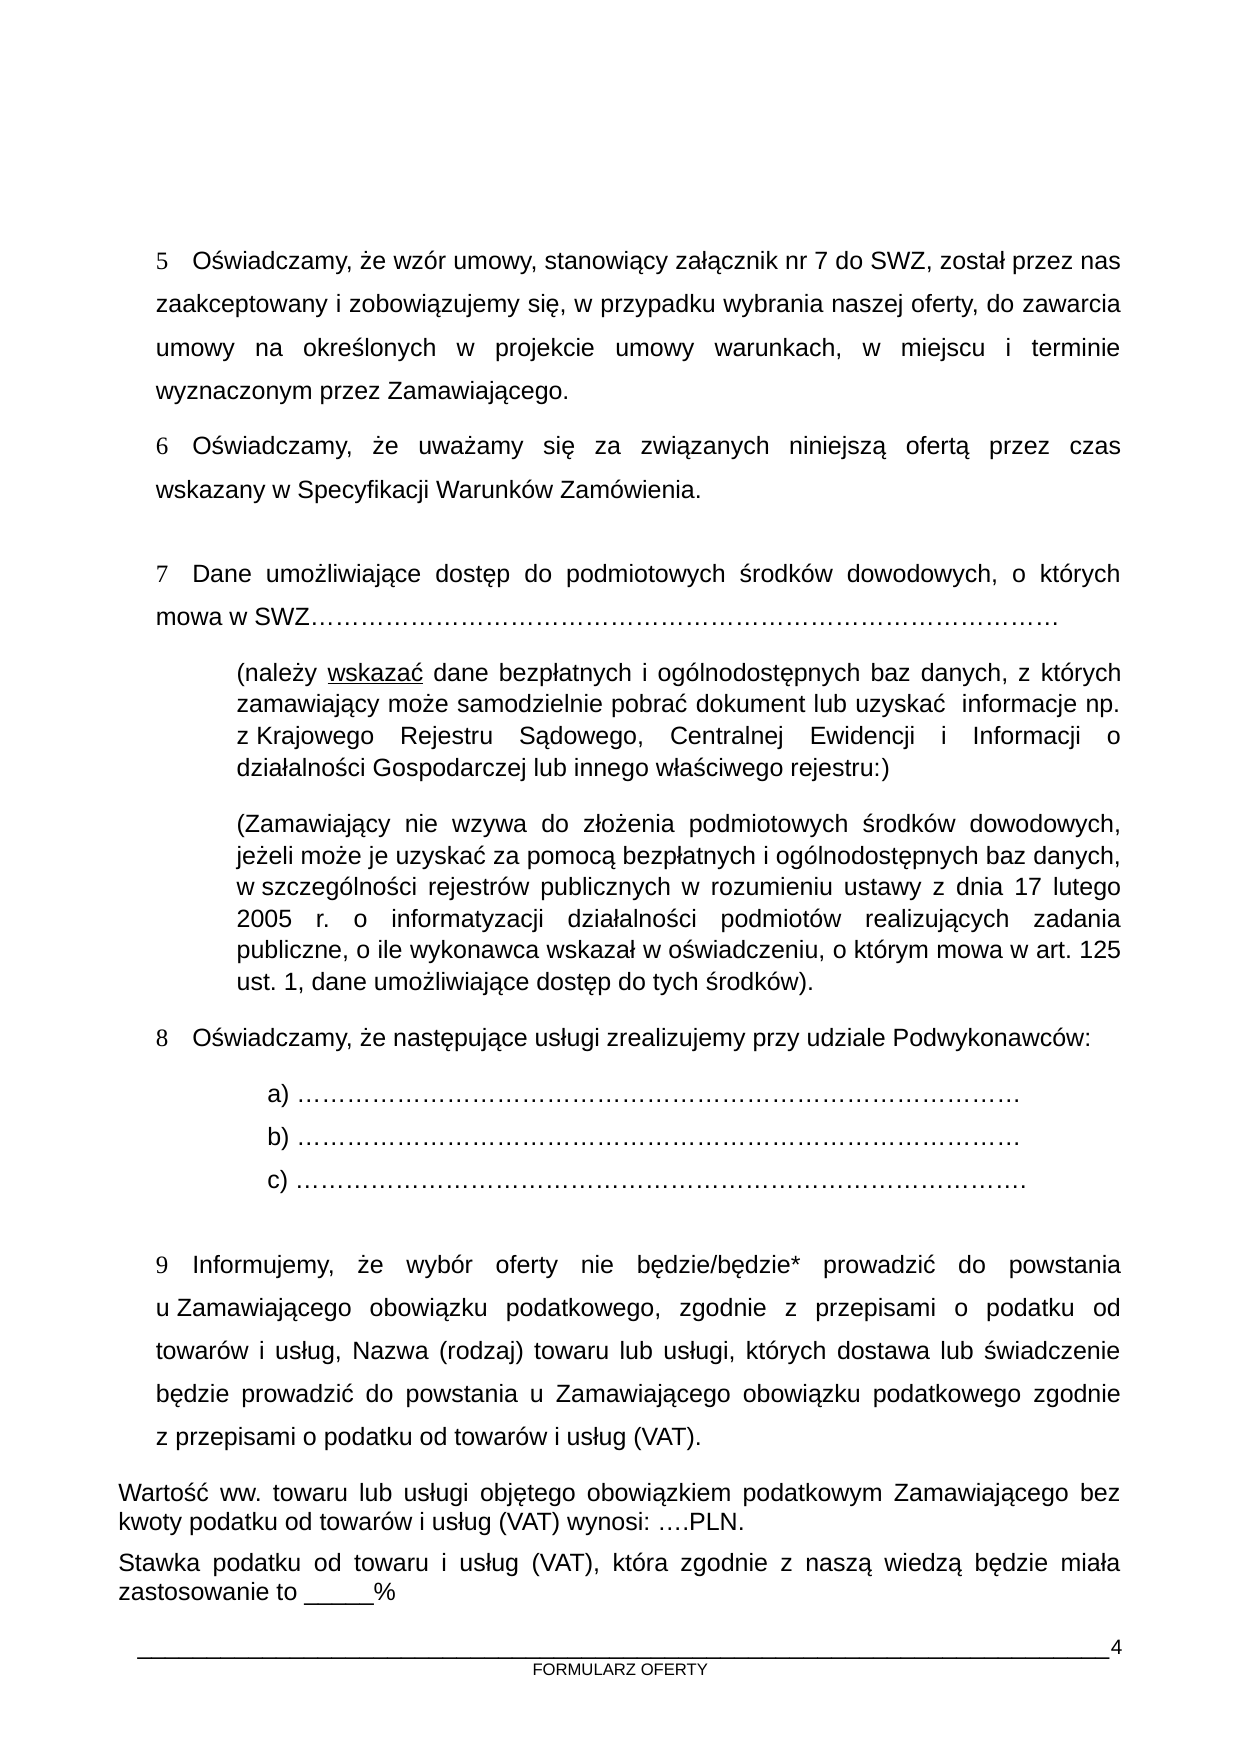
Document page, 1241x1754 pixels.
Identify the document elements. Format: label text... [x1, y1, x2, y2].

list Oświadczamy, że następujące usługi zrealizujemy przy udziale Podwykonawców: [156, 1023, 1122, 1052]
text b) …………………………………………………………………………… [267, 1122, 1122, 1151]
text Stawka podatku od towaru i usług (VAT), która zgodnie z naszą wiedzą będzie miała zastosowanie to _____% [118, 1548, 1122, 1606]
list Oświadczamy, że wzór umowy, stanowiący załącznik nr 7 do SWZ, został przez nas zaakceptowany i zobowiązujemy się, w przypadku wybrania naszej oferty, do zawarcia umowy na określonych w projekcie umowy warunkach, w miejscu i terminie wyznaczonym przez Zamawiającego. [156, 246, 1122, 404]
text (Zamawiający nie wzywa do złożenia podmiotowych środków dowodowych, jeżeli może je uzyskać za pomocą bezpłatnych i ogólnodostępnych baz danych, w szczególności rejestrów publicznych w rozumieniu ustawy z dnia 17 lutego 2005 r. o informatyzacji działalności podmiotów realizujących zadania publiczne, o ile wykonawca wskazał w oświadczeniu, o którym mowa w art. 125 ust. 1, dane umożliwiające dostęp do tych środków). [236, 809, 1122, 996]
list Oświadczamy, że uważamy się za związanych niniejszą ofertą przez czas wskazany w Specyfikacji Warunków Zamówienia. [156, 431, 1122, 503]
list Dane umożliwiające dostęp do podmiotowych środków dowodowych, o których mowa w SWZ……………………………………………………………………………… [156, 559, 1122, 631]
list Informujemy, że wybór oferty nie będzie/będzie* prowadzić do powstania u Zamawiającego obowiązku podatkowego, zgodnie z przepisami o podatku od towarów i usług, Nazwa (rodzaj) towaru lub usługi, których dostawa lub świadczenie będzie prowadzić do powstania u Zamawiającego obowiązku podatkowego zgodnie z przepisami o podatku od towarów i usług (VAT). [156, 1250, 1122, 1451]
text Wartość ww. towaru lub usługi objętego obowiązkiem podatkowym Zamawiającego bez kwoty podatku od towarów i usług (VAT) wynosi: ….PLN. [118, 1478, 1122, 1536]
text c) ……………………………………………………………………………. [267, 1165, 1122, 1194]
text a) …………………………………………………………………………… [267, 1079, 1122, 1108]
text (należy wskazać dane bezpłatnych i ogólnodostępnych baz danych, z których zamawiający może samodzielnie pobrać dokument lub uzyskać informacje np. z Krajowego Rejestru Sądowego, Centralnej Ewidencji i Informacji o działalności Gospodarczej lub innego właściwego rejestru:) [236, 658, 1122, 781]
